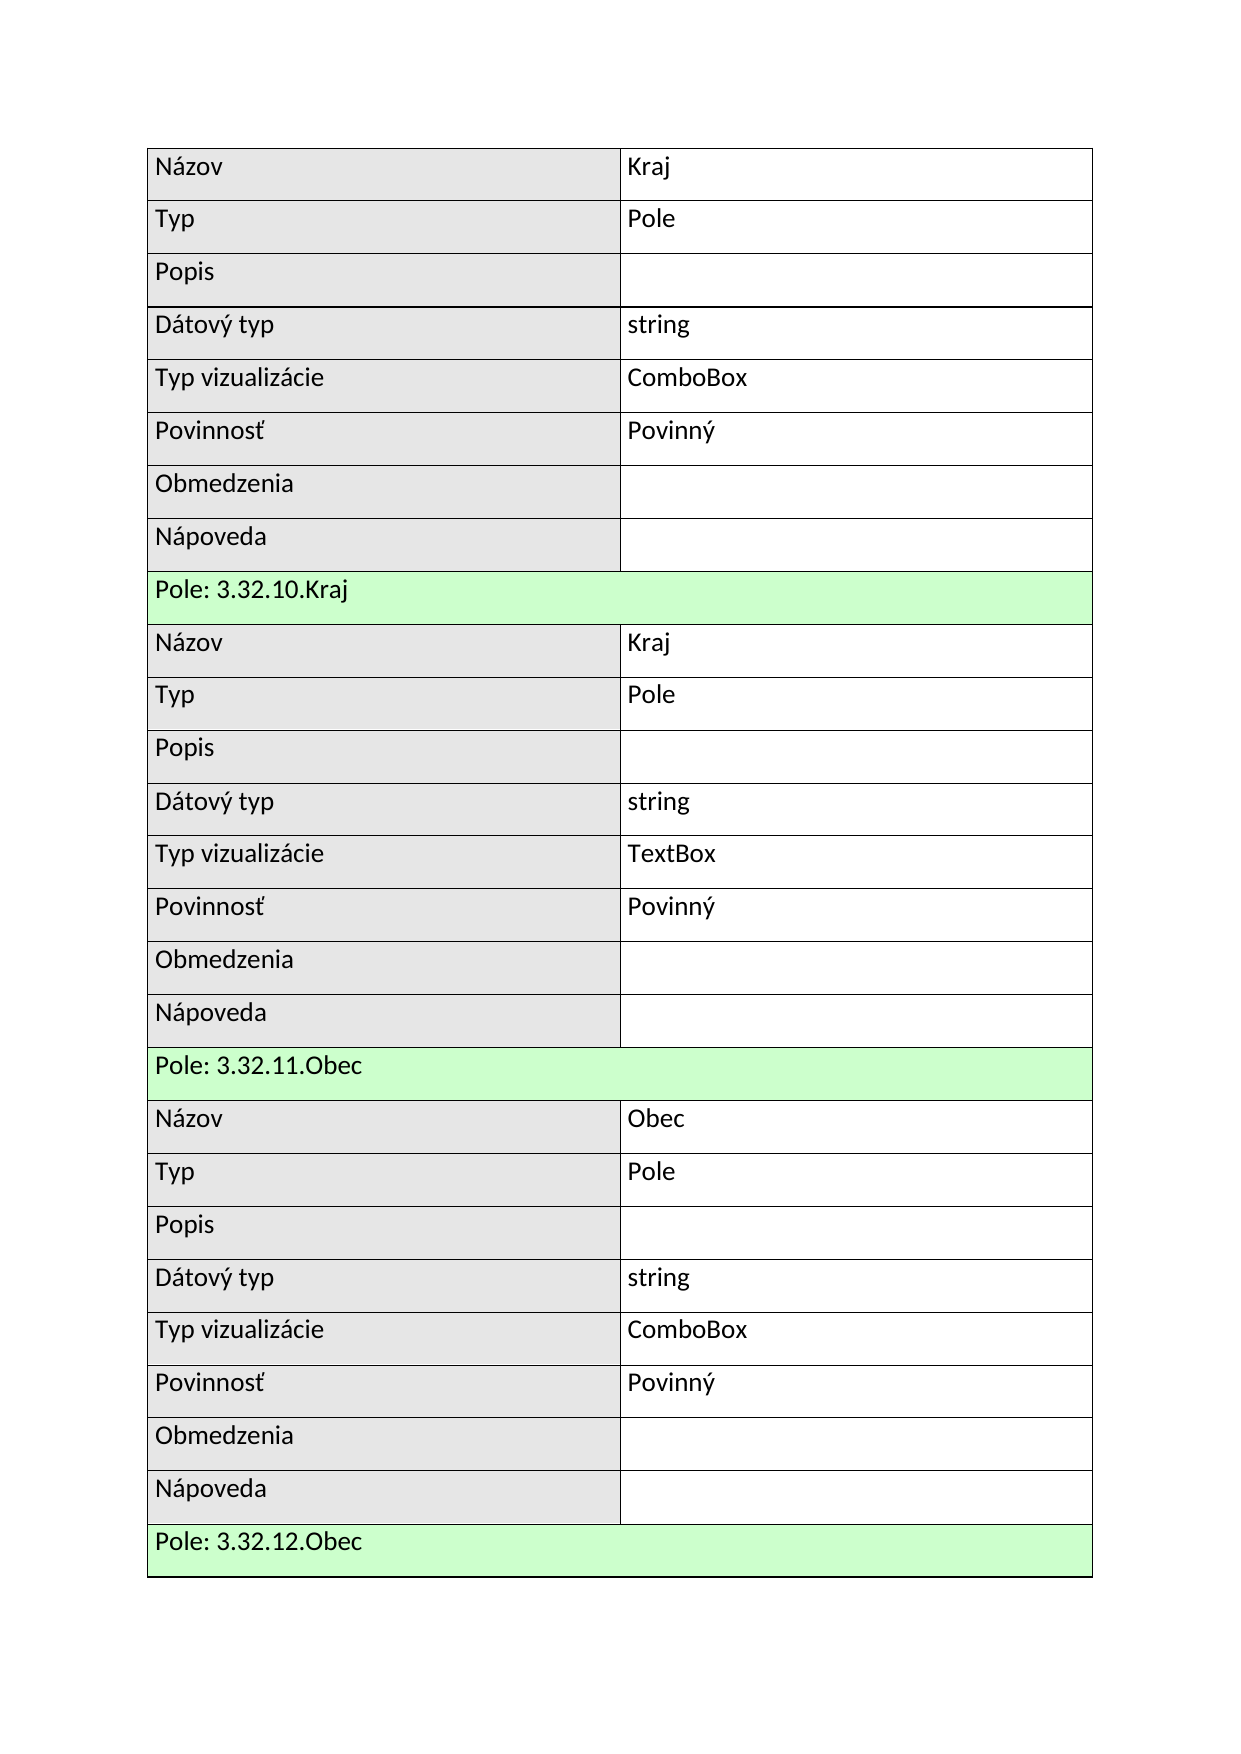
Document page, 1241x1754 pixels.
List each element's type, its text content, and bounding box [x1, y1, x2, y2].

table_cell string [621, 784, 1092, 835]
table_cell string [621, 308, 1092, 359]
table_cell Povinný [621, 1366, 1092, 1417]
table_cell Nápoveda [148, 995, 620, 1047]
table_cell Dátový typ [148, 784, 620, 835]
table_cell [621, 1471, 1092, 1523]
table_cell Nápoveda [148, 1471, 620, 1523]
table_cell Typ vizualizácie [148, 836, 620, 888]
table_cell Dátový typ [148, 308, 620, 359]
table_cell Kraj [621, 625, 1092, 677]
table_cell [621, 1418, 1092, 1470]
table_cell [621, 519, 1092, 571]
table_cell Pole [621, 1154, 1092, 1206]
table_cell Typ vizualizácie [148, 360, 620, 412]
table_cell Dátový typ [148, 1260, 620, 1312]
table_cell Typ [148, 201, 620, 253]
table_cell [621, 254, 1092, 306]
table_cell Pole: 3.32.11.Obec [148, 1048, 1092, 1100]
table_cell ComboBox [621, 1313, 1092, 1364]
table_cell Obmedzenia [148, 1418, 620, 1470]
table_cell Pole [621, 678, 1092, 729]
table_cell Povinnosť [148, 1366, 620, 1417]
table_cell Typ [148, 678, 620, 729]
table_cell TextBox [621, 836, 1092, 888]
table_cell Kraj [621, 149, 1092, 200]
table_cell ComboBox [621, 360, 1092, 412]
table_cell Pole [621, 201, 1092, 253]
table_cell string [621, 1260, 1092, 1312]
table_cell Typ [148, 1154, 620, 1206]
table_cell Povinný [621, 413, 1092, 465]
table_cell Povinný [621, 889, 1092, 941]
table_cell [621, 1207, 1092, 1259]
table_cell [621, 995, 1092, 1047]
table_cell Typ vizualizácie [148, 1313, 620, 1364]
table_cell Popis [148, 1207, 620, 1259]
table_cell Povinnosť [148, 889, 620, 941]
table_cell Popis [148, 254, 620, 306]
table_cell Názov [148, 1101, 620, 1153]
table_cell Povinnosť [148, 413, 620, 465]
table_cell Popis [148, 731, 620, 783]
table_cell Pole: 3.32.12.Obec [148, 1525, 1092, 1576]
table_cell Nápoveda [148, 519, 620, 571]
table_cell Obmedzenia [148, 942, 620, 994]
table_cell [621, 466, 1092, 518]
table_cell Názov [148, 625, 620, 677]
table_cell Pole: 3.32.10.Kraj [148, 572, 1092, 624]
table_cell [621, 731, 1092, 783]
table_cell Obec [621, 1101, 1092, 1153]
table_cell Názov [148, 149, 620, 200]
table_cell [621, 942, 1092, 994]
table_cell Obmedzenia [148, 466, 620, 518]
